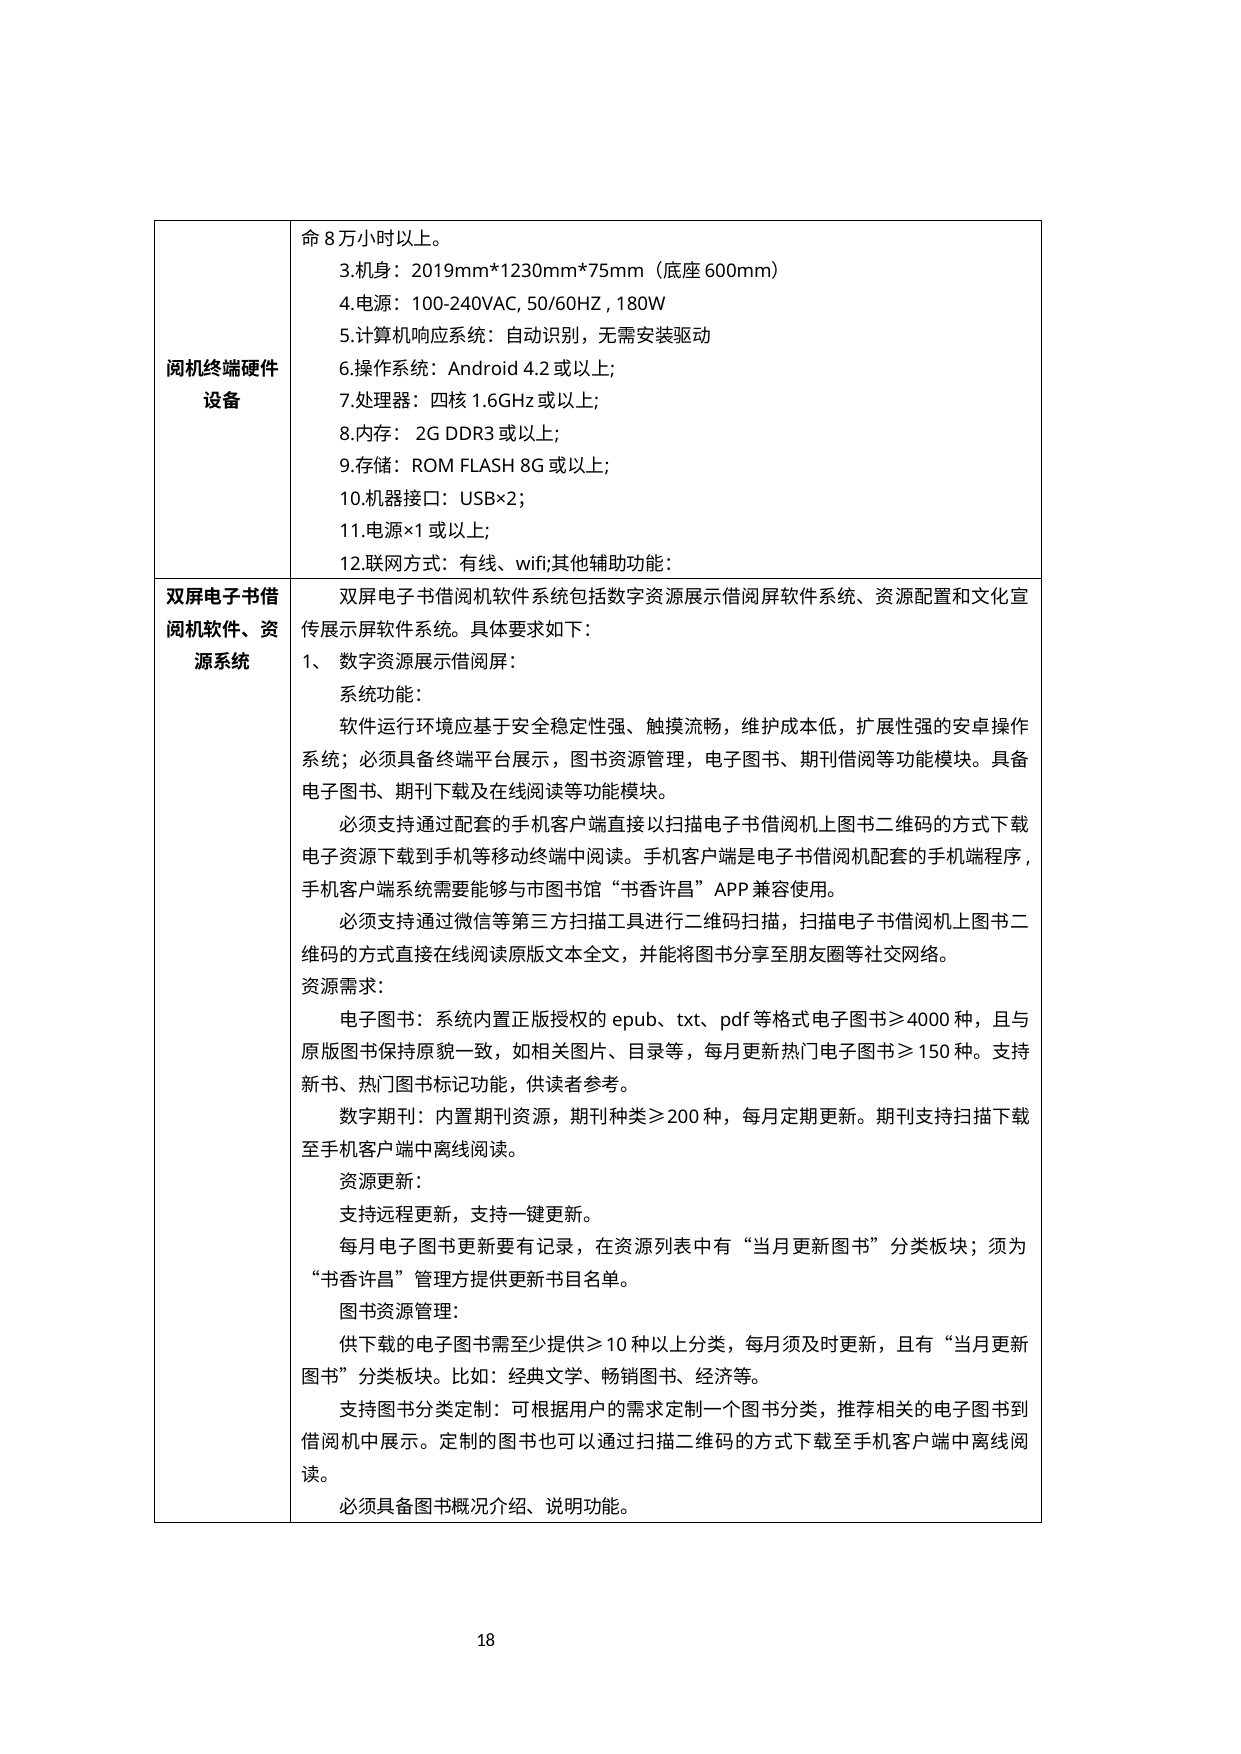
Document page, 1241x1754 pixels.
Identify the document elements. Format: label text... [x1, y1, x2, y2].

table_cell 双屏电子书借阅机终端硬件设备 [155, 221, 290, 578]
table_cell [291, 579, 1041, 1522]
table_cell 双屏电子书借阅机软件、资源系统 [155, 579, 290, 1522]
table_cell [291, 221, 1041, 578]
